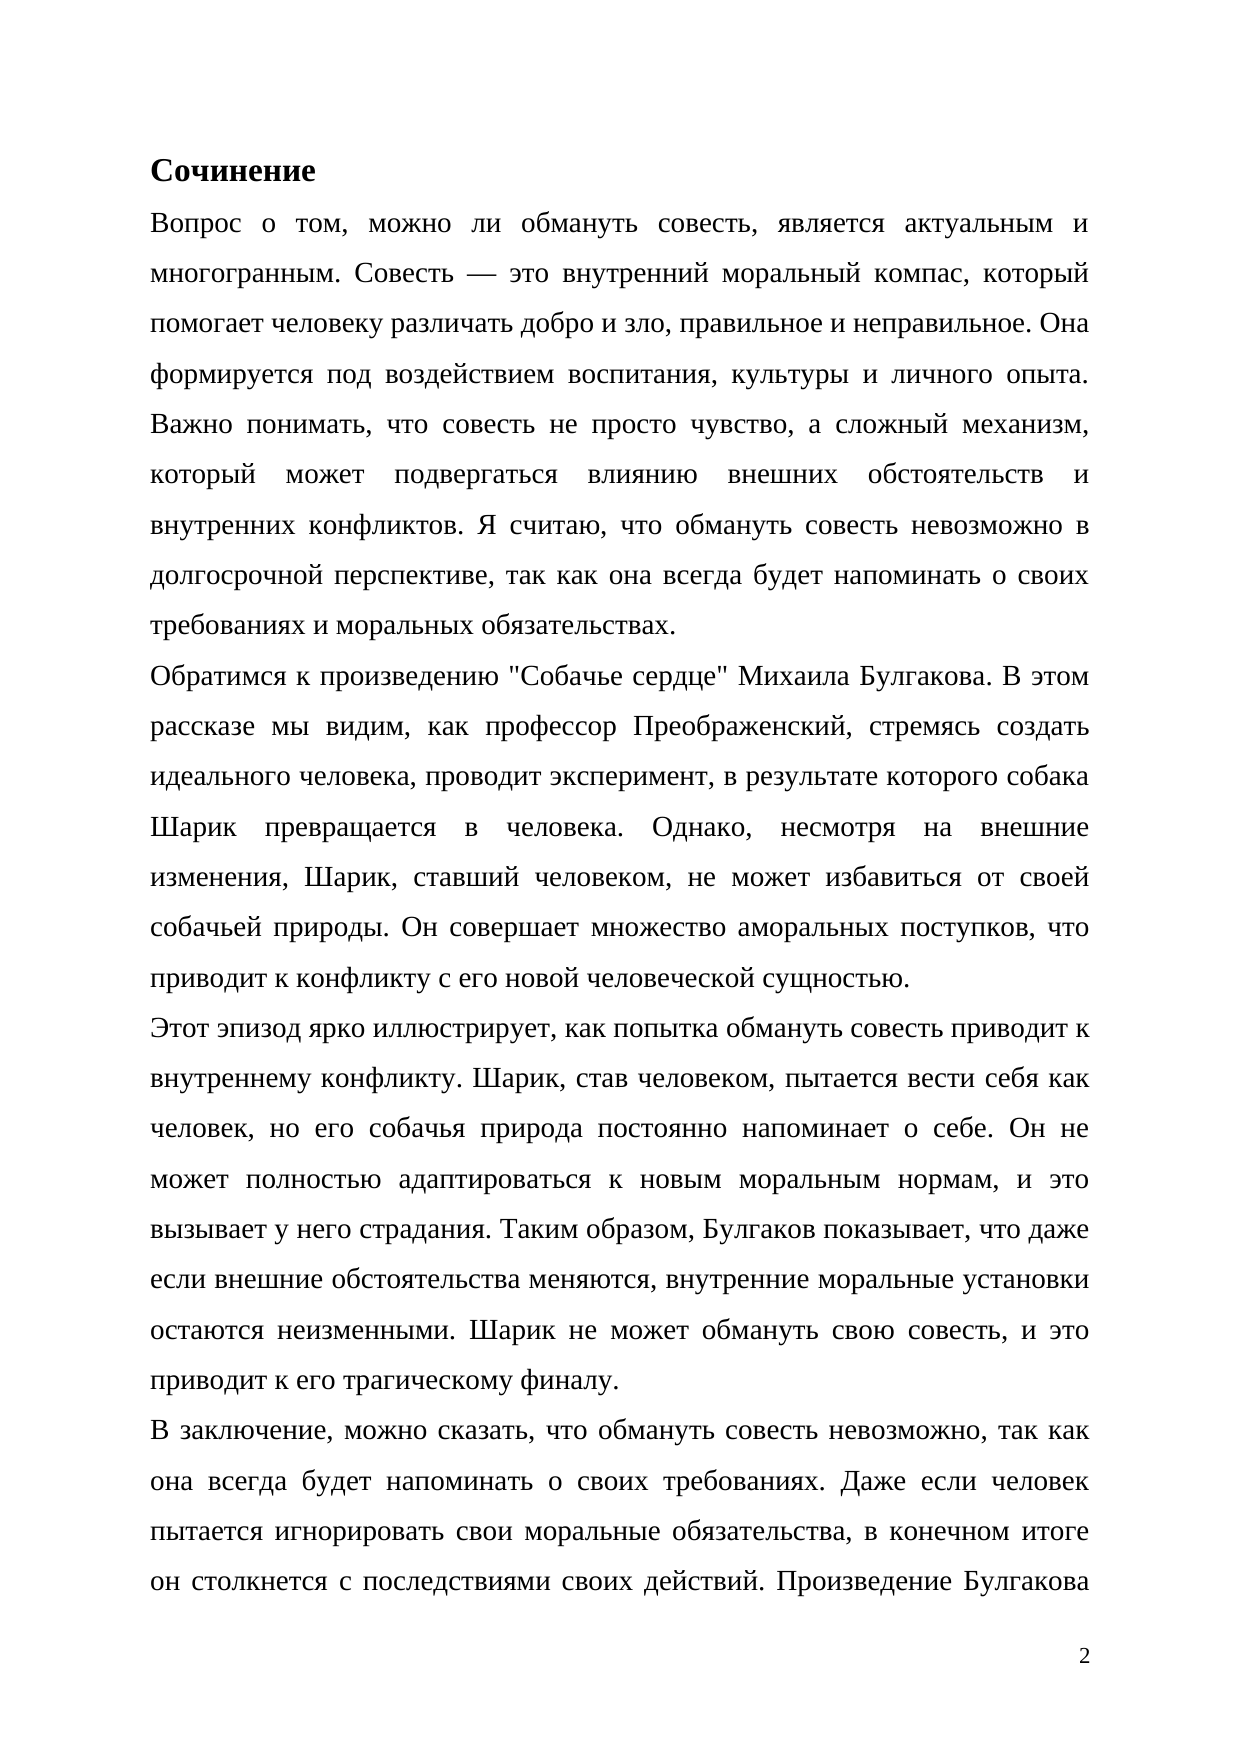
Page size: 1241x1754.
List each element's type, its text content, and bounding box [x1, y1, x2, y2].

text Этот эпизод ярко иллюстрирует, как попытка обмануть совесть приводит к внутреннему конфликту. Шарик, став человеком, пытается вести себя как человек, но его собачья природа постоянно напоминает о себе. Он не может полностью адаптироваться к новым моральным нормам, и это вызывает у него страдания. Таким образом, Булгаков показывает, что даже если внешние обстоятельства меняются, внутренние моральные установки остаются неизменными. Шарик не может обмануть свою совесть, и это приводит к его трагическому финалу. [150, 1010, 1090, 1396]
text Вопрос о том, можно ли обмануть совесть, является актуальным и многогранным. Совесть — это внутренний моральный компас, который помогает человеку различать добро и зло, правильное и неправильное. Она формируется под воздействием воспитания, культуры и личного опыта. Важно понимать, что совесть не просто чувство, а сложный механизм, который может подвергаться влиянию внешних обстоятельств и внутренних конфликтов. Я считаю, что обмануть совесть невозможно в долгосрочной перспективе, так как она всегда будет напоминать о своих требованиях и моральных обязательствах. [150, 205, 1090, 641]
subtitle Сочинение [150, 150, 1090, 188]
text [150, 1412, 1090, 1597]
text Обратимся к произведению "Собачье сердце" Михаила Булгакова. В этом рассказе мы видим, как профессор Преображенский, стремясь создать идеального человека, проводит эксперимент, в результате которого собака Шарик превращается в человека. Однако, несмотря на внешние изменения, Шарик, ставший человеком, не может избавиться от своей собачьей природы. Он совершает множество аморальных поступков, что приводит к конфликту с его новой человеческой сущностью. [150, 658, 1090, 993]
